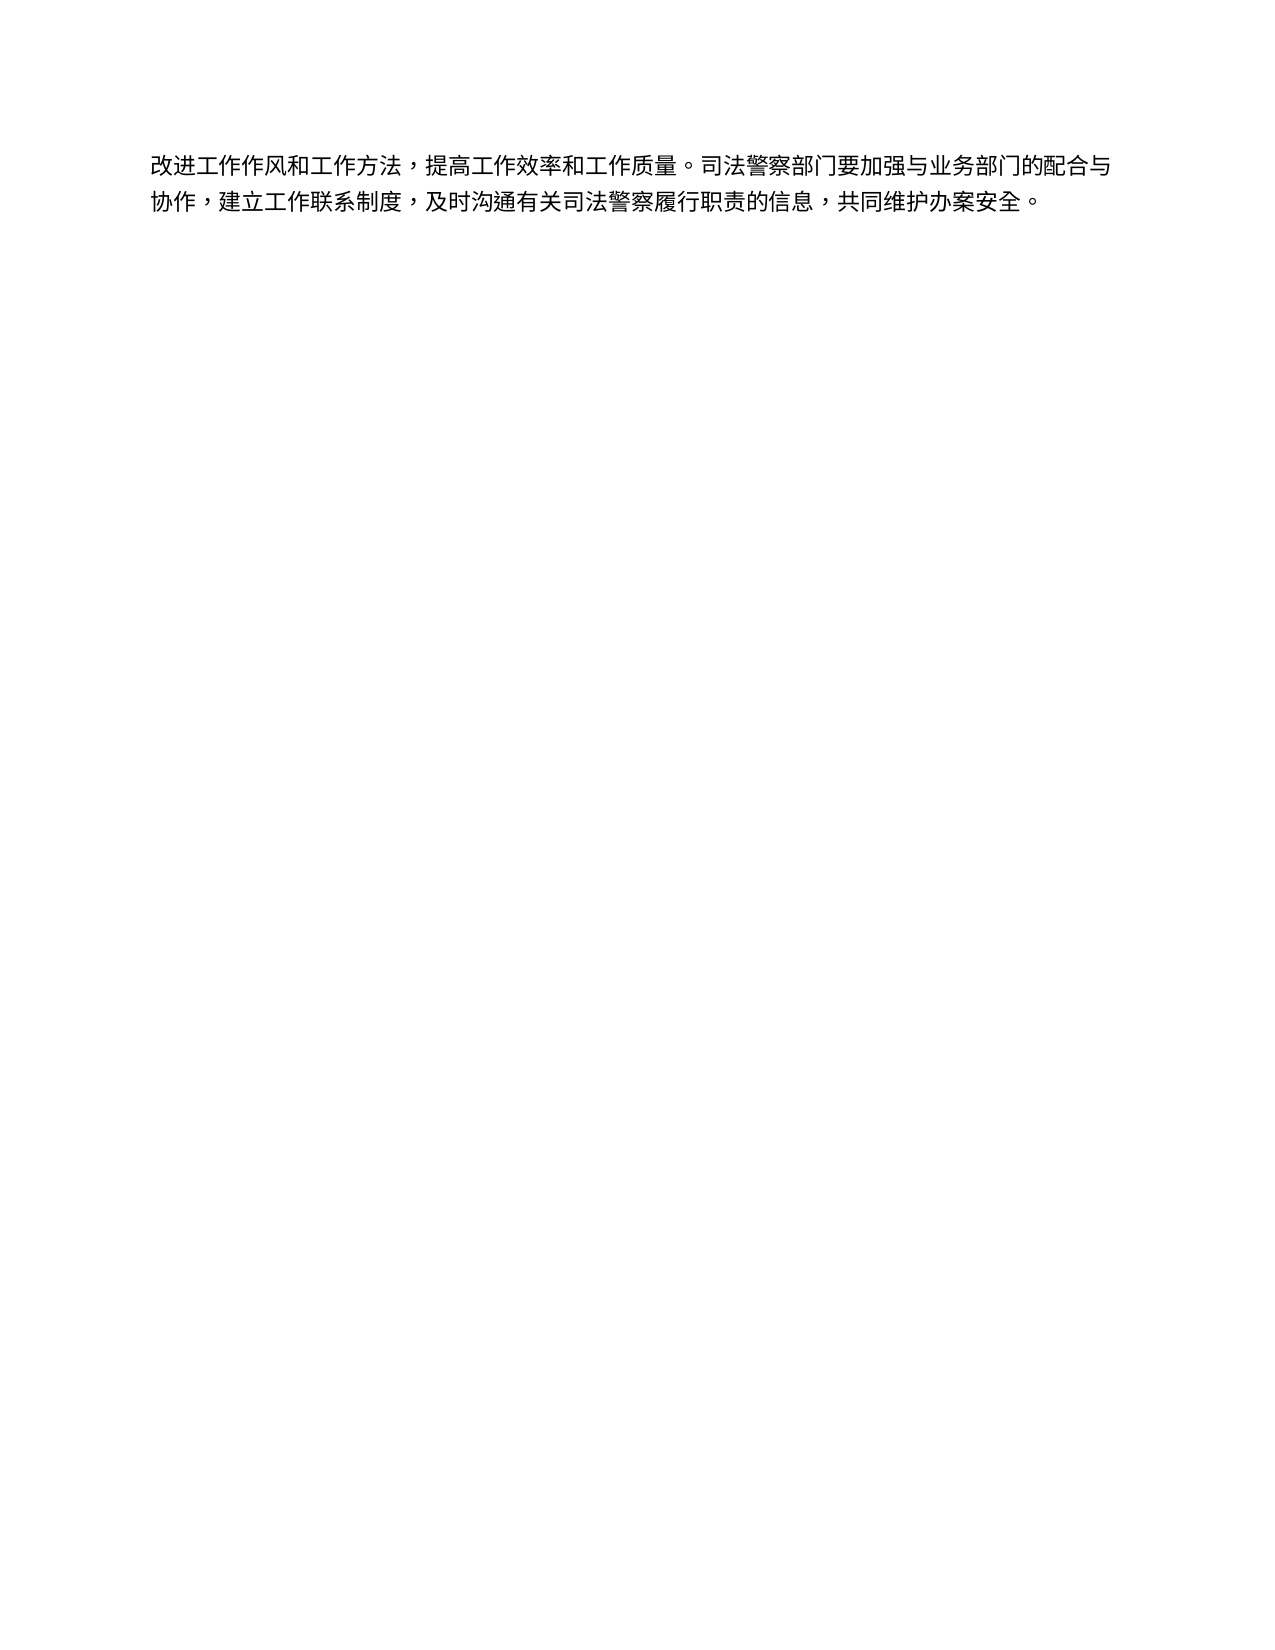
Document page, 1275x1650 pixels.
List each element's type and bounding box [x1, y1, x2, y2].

text [150, 150, 1125, 217]
